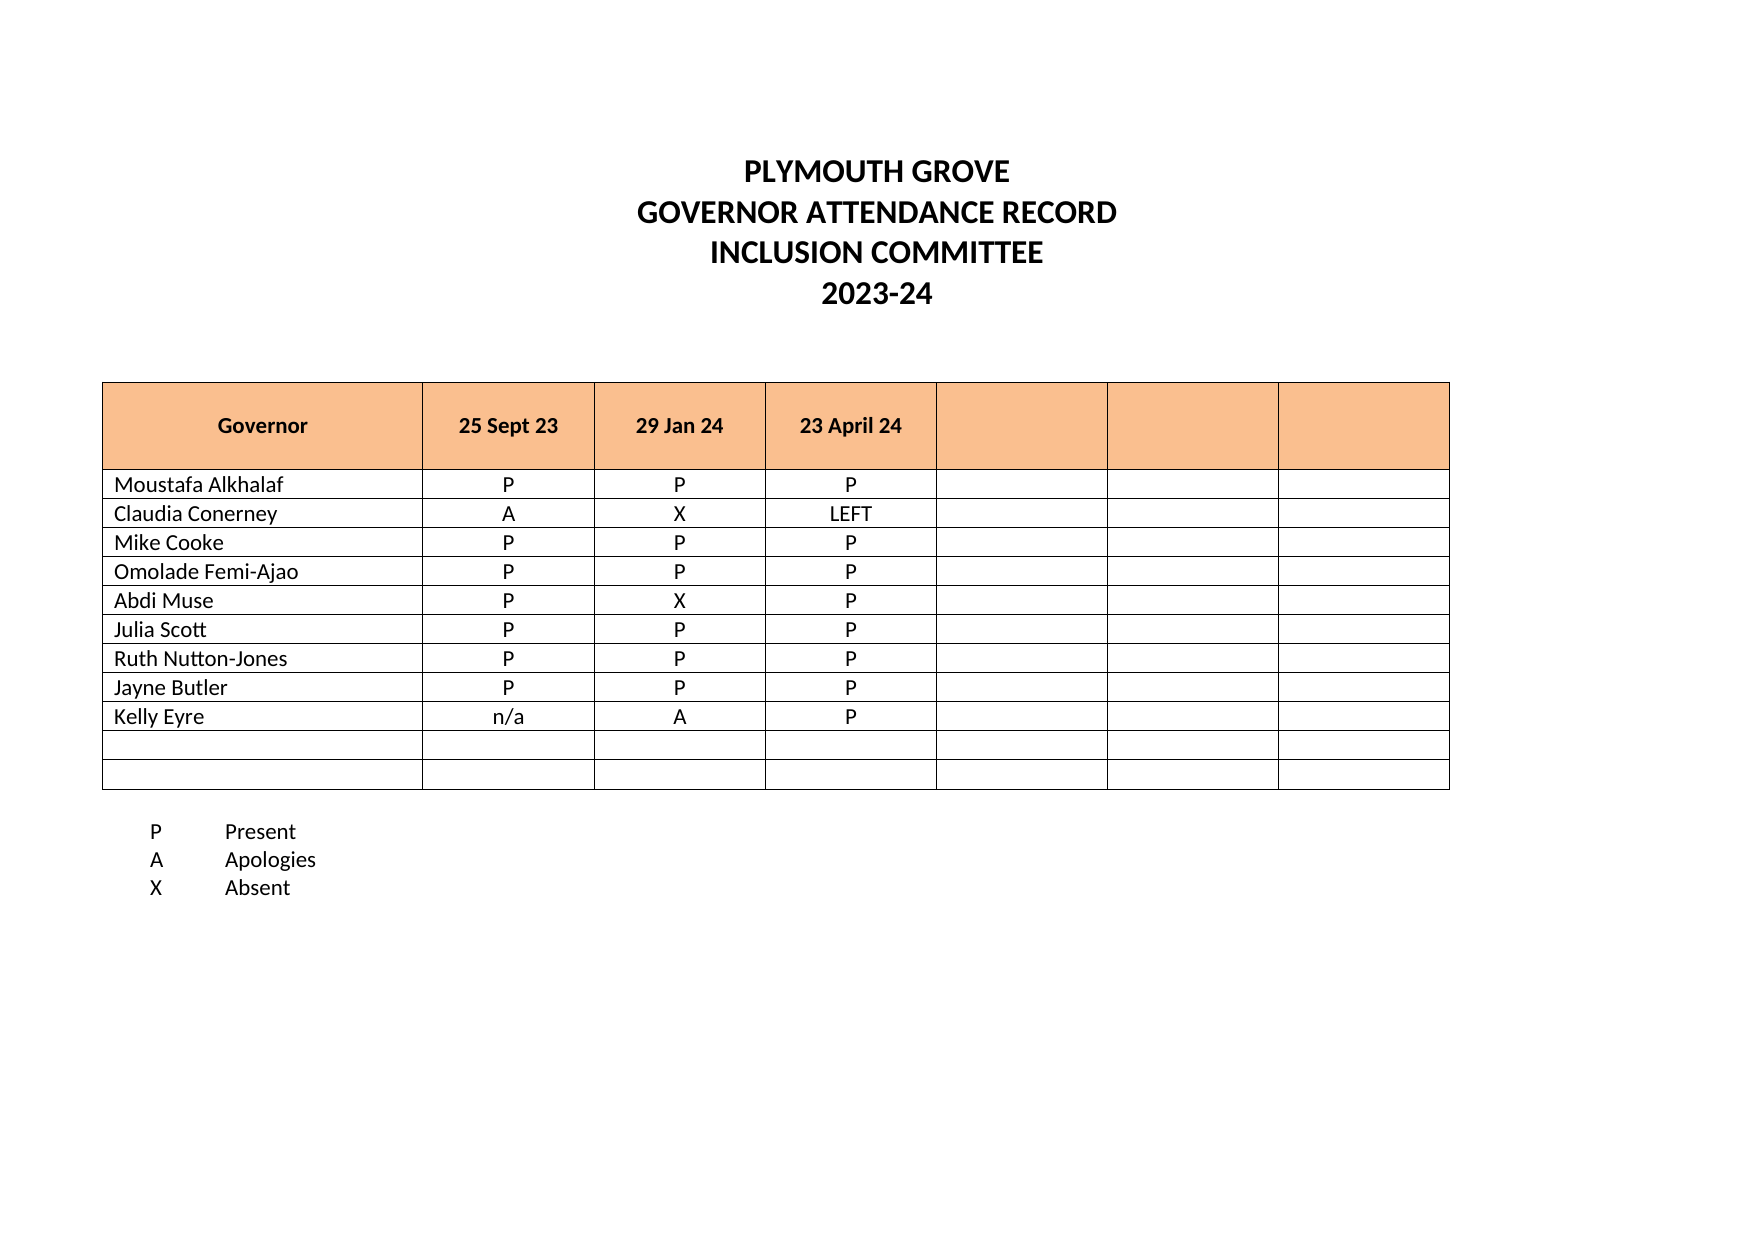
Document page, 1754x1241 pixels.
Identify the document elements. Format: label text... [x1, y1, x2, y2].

text P Present [150, 817, 1604, 846]
text INCLUSION COMMITTEE [150, 231, 1604, 272]
table_cell [1108, 586, 1278, 614]
table_cell P [595, 528, 765, 556]
table_cell [1108, 557, 1278, 585]
table_header 23 April 24 [766, 383, 936, 469]
table_cell [937, 673, 1107, 701]
table_cell [1279, 731, 1449, 759]
table_cell P [766, 615, 936, 643]
table_cell P [595, 557, 765, 585]
table_cell [1108, 499, 1278, 527]
table_cell [1279, 499, 1449, 527]
table_cell [595, 760, 765, 788]
table_cell X [595, 586, 765, 614]
table_cell P [423, 673, 594, 701]
table_cell [937, 760, 1107, 788]
table_cell P [766, 702, 936, 730]
table_cell [1108, 760, 1278, 788]
table_cell P [766, 557, 936, 585]
table_cell n/a [423, 702, 594, 730]
table_header [937, 383, 1107, 469]
table_cell P [766, 673, 936, 701]
table_header [1279, 383, 1449, 469]
table_cell [423, 731, 594, 759]
table_cell Moustafa Alkhalaf [103, 470, 422, 498]
table_cell [1108, 702, 1278, 730]
table_cell [937, 528, 1107, 556]
table_cell [937, 644, 1107, 672]
table_cell [1108, 528, 1278, 556]
table_cell Claudia Conerney [103, 499, 422, 527]
text X Absent [150, 873, 1604, 902]
table_cell [1108, 644, 1278, 672]
text GOVERNOR ATTENDANCE RECORD [150, 191, 1604, 231]
table_cell P [766, 470, 936, 498]
table_cell [1108, 615, 1278, 643]
table_cell A [595, 702, 765, 730]
table_cell [937, 557, 1107, 585]
table_cell [595, 731, 765, 759]
table_cell Omolade Femi-Ajao [103, 557, 422, 585]
table_cell [937, 499, 1107, 527]
table_cell [1279, 673, 1449, 701]
table_cell Ruth Nutton-Jones [103, 644, 422, 672]
table_cell [103, 731, 422, 759]
table_cell Kelly Eyre [103, 702, 422, 730]
table_cell P [595, 644, 765, 672]
table_cell LEFT [766, 499, 936, 527]
table_cell A [423, 499, 594, 527]
table_cell [766, 760, 936, 788]
table_cell P [423, 470, 594, 498]
text A Apologies [150, 846, 1604, 873]
text PLYMOUTH GROVE [150, 150, 1604, 191]
table_cell [766, 731, 936, 759]
table_cell [1279, 644, 1449, 672]
table_cell Julia Scott [103, 615, 422, 643]
table_cell [1279, 760, 1449, 788]
table_cell P [595, 470, 765, 498]
table_cell [423, 760, 594, 788]
table_cell P [766, 528, 936, 556]
table_cell [1279, 528, 1449, 556]
table_cell P [423, 644, 594, 672]
table_cell [1279, 557, 1449, 585]
table_cell [1279, 586, 1449, 614]
table_cell Abdi Muse [103, 586, 422, 614]
table_cell [1108, 673, 1278, 701]
table_header [1108, 383, 1278, 469]
table_cell [937, 615, 1107, 643]
table_cell [1108, 470, 1278, 498]
table_cell P [595, 615, 765, 643]
table_cell [1108, 731, 1278, 759]
table_header 29 Jan 24 [595, 383, 765, 469]
table_cell P [766, 586, 936, 614]
table_cell P [595, 673, 765, 701]
table_cell X [595, 499, 765, 527]
table_cell [937, 702, 1107, 730]
table_cell [1279, 615, 1449, 643]
table_cell [937, 586, 1107, 614]
table_header 25 Sept 23 [423, 383, 594, 469]
table_cell [103, 760, 422, 788]
table_cell P [423, 557, 594, 585]
table_cell P [423, 586, 594, 614]
table_cell Jayne Butler [103, 673, 422, 701]
table_header Governor [103, 383, 422, 469]
table_cell P [766, 644, 936, 672]
table_cell P [423, 528, 594, 556]
table_cell [1279, 470, 1449, 498]
table_cell [1279, 702, 1449, 730]
table_cell P [423, 615, 594, 643]
table_cell Mike Cooke [103, 528, 422, 556]
text 2023-24 [150, 272, 1604, 313]
table_cell [937, 470, 1107, 498]
table_cell [937, 731, 1107, 759]
